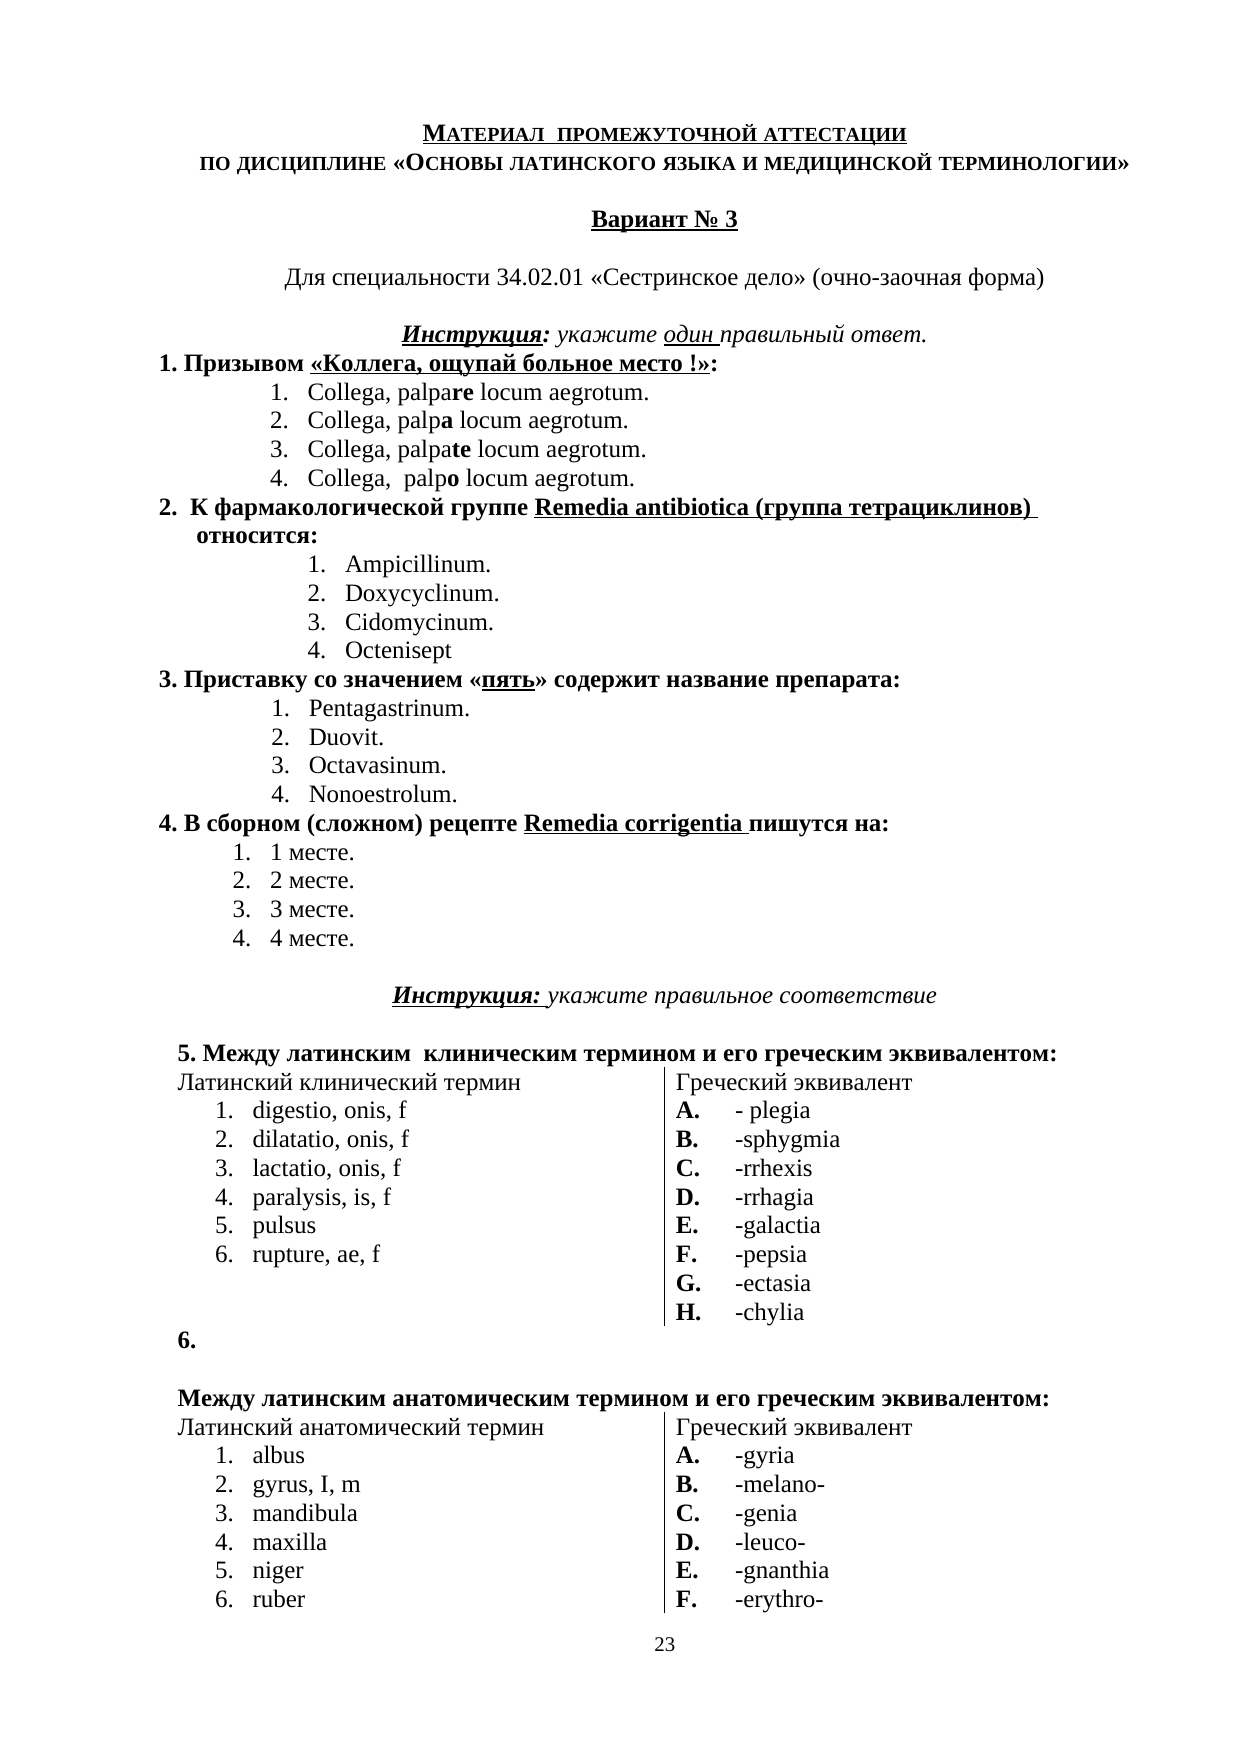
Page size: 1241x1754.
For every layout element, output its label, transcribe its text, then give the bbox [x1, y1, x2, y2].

table_cell -gyria -melano- -genia -leuco- -gnanthia -erythro- [665, 1441, 1163, 1613]
text Инструкция: укажите один правильный ответ. [177, 319, 1152, 348]
list Collega, palpare locum aegrotum. [270, 377, 1152, 406]
text 1. Призывом «Коллега, ощупай больное место !»: [158, 348, 1152, 377]
text Инструкция: укажите правильное соответствие [177, 981, 1152, 1009]
text 6. [177, 1326, 1152, 1354]
text 3. Приставку со значением «пять» содержит название препарата: [158, 664, 1152, 693]
list Collega, palpate locum aegrotum. [270, 434, 1152, 463]
list Duovit. [271, 722, 1152, 751]
list Collega, palpo locum aegrotum. [270, 463, 1152, 492]
list Octenisept [307, 636, 1152, 664]
text 4. В сборном (сложном) рецепте Remedia corrigentia пишутся на: [158, 808, 1152, 837]
text 5. Между латинским клиническим термином и его греческим эквивалентом: [177, 1038, 1152, 1067]
table_cell albus gyrus, I, m mandibula maxilla ruber [166, 1441, 664, 1613]
list Ampicillinum. [307, 549, 1152, 578]
list Doxycyclinum. [307, 578, 1152, 607]
list Octavasinum. [271, 751, 1152, 779]
table_header Латинский анатомический термин [166, 1412, 664, 1441]
list 2 месте. [232, 866, 1152, 894]
list Cidomycinum. [307, 607, 1152, 636]
text Вариант № 3 [177, 204, 1152, 233]
table_header Греческий эквивалент [665, 1412, 1163, 1441]
text Между латинским анатомическим термином и его греческим эквивалентом: [177, 1383, 1152, 1412]
table_cell digestio, onis, f dilatatio, onis, f lactatio, onis, f paralysis, is, f pulsus rupture, ae, f [166, 1096, 664, 1326]
table_header Греческий эквивалент [665, 1067, 1163, 1096]
text 2. К фармакологической группе Remedia antibiotica (группа тетрациклинов) относится: [158, 492, 1152, 549]
text Для специальности 34.02.01 «Сестринское дело» (очно-заочная форма) [177, 262, 1152, 291]
list Pentagastrinum. [271, 693, 1152, 722]
subtitle по дисциплине «Основы латинского языка и медицинской терминологии» [177, 147, 1152, 176]
list Nonoestrolum. [271, 779, 1152, 808]
list 1 месте. [232, 837, 1152, 866]
table_header Латинский клинический термин [166, 1067, 664, 1096]
subtitle Материал промежуточной аттестации [177, 118, 1152, 147]
list Collega, palpa locum aegrotum. [270, 406, 1152, 434]
list 4 месте. [232, 923, 1152, 952]
list 3 месте. [232, 894, 1152, 923]
table_cell - plegia -sphygmia -rrhexis -rrhagia -galactia -pepsia -ectasia -chylia [665, 1096, 1163, 1326]
